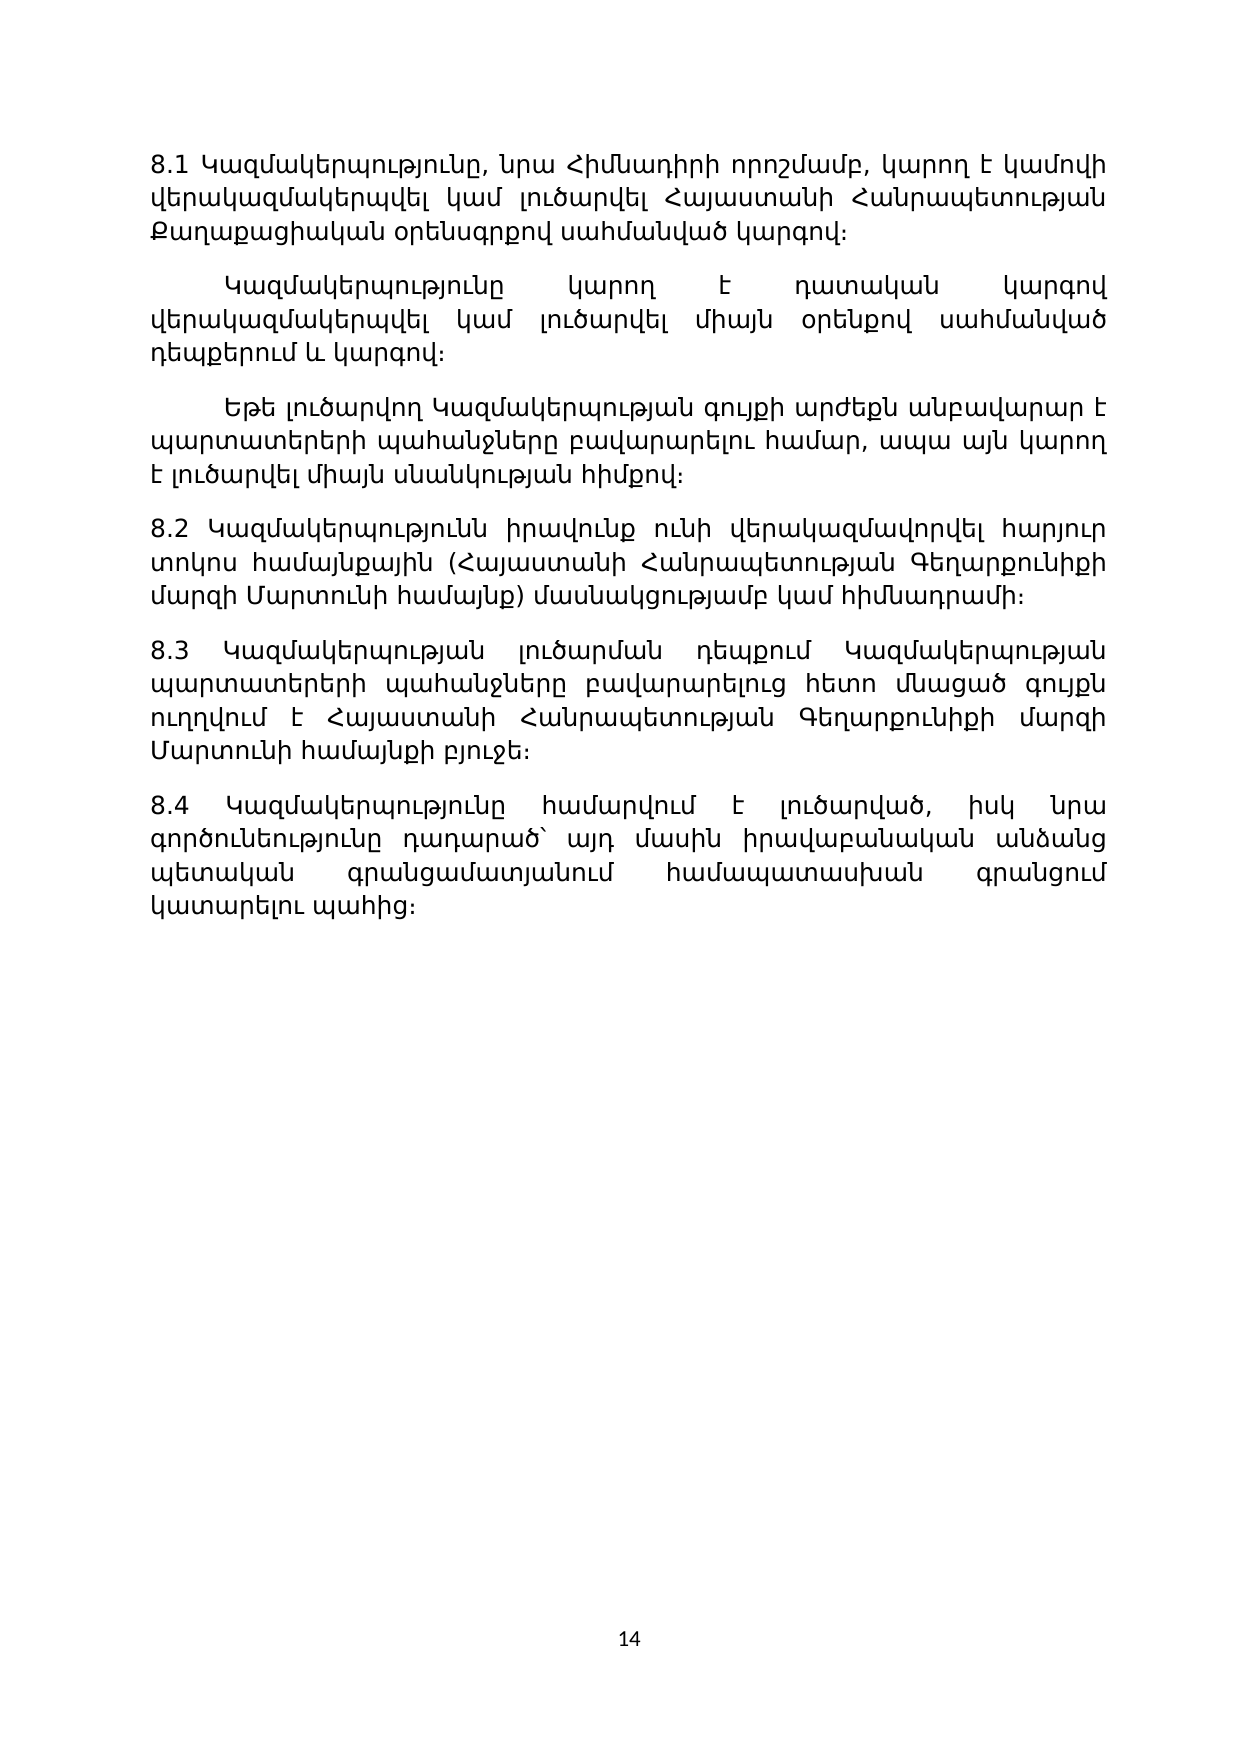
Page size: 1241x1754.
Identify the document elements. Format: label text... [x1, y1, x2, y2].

text Կազմակերպությունը կարող է դատական կարգով վերակազմակերպվել կամ լուծարվել միայն օրենքով սահմանված դեպքերում և կարգով։ [150, 271, 1107, 368]
text Եթե լուծարվող Կազմակերպության գույքի արժեքն անբավարար է պարտատերերի պահանջները բավարարելու համար, ապա այն կարող է լուծարվել միայն սնանկության հիմքով։ [150, 393, 1107, 489]
text 8.4 Կազմակերպությունը համարվում է լուծարված, իսկ նրա գործունեությունը դադարած՝ այդ մասին իրավաբանական անձանց պետական գրանցամատյանում համապատասխան գրանցում կատարելու պահից։ [150, 791, 1107, 921]
text 8.3 Կազմակերպության լուծարման դեպքում Կազմակերպության պարտատերերի պահանջները բավարարելուց հետո մնացած գույքն ուղղվում է Հայաստանի Հանրապետության Գեղարքունիքի մարզի Մարտունի համայնքի բյուջե։ [150, 636, 1107, 766]
text 8.2 Կազմակերպությունն իրավունք ունի վերակազմավորվել հարյուր տոկոս համայնքային (Հայաստանի Հանրապետության Գեղարքունիքի մարզի Մարտունի համայնք) մասնակցությամբ կամ հիմնադրամի։ [150, 514, 1107, 611]
text 8.1 Կազմակերպությունը, նրա Հիմնադիրի որոշմամբ, կարող է կամովի վերակազմակերպվել կամ լուծարվել Հայաստանի Հանրապետության Քաղաքացիական օրենսգրքով սահմանված կարգով։ [150, 150, 1107, 246]
